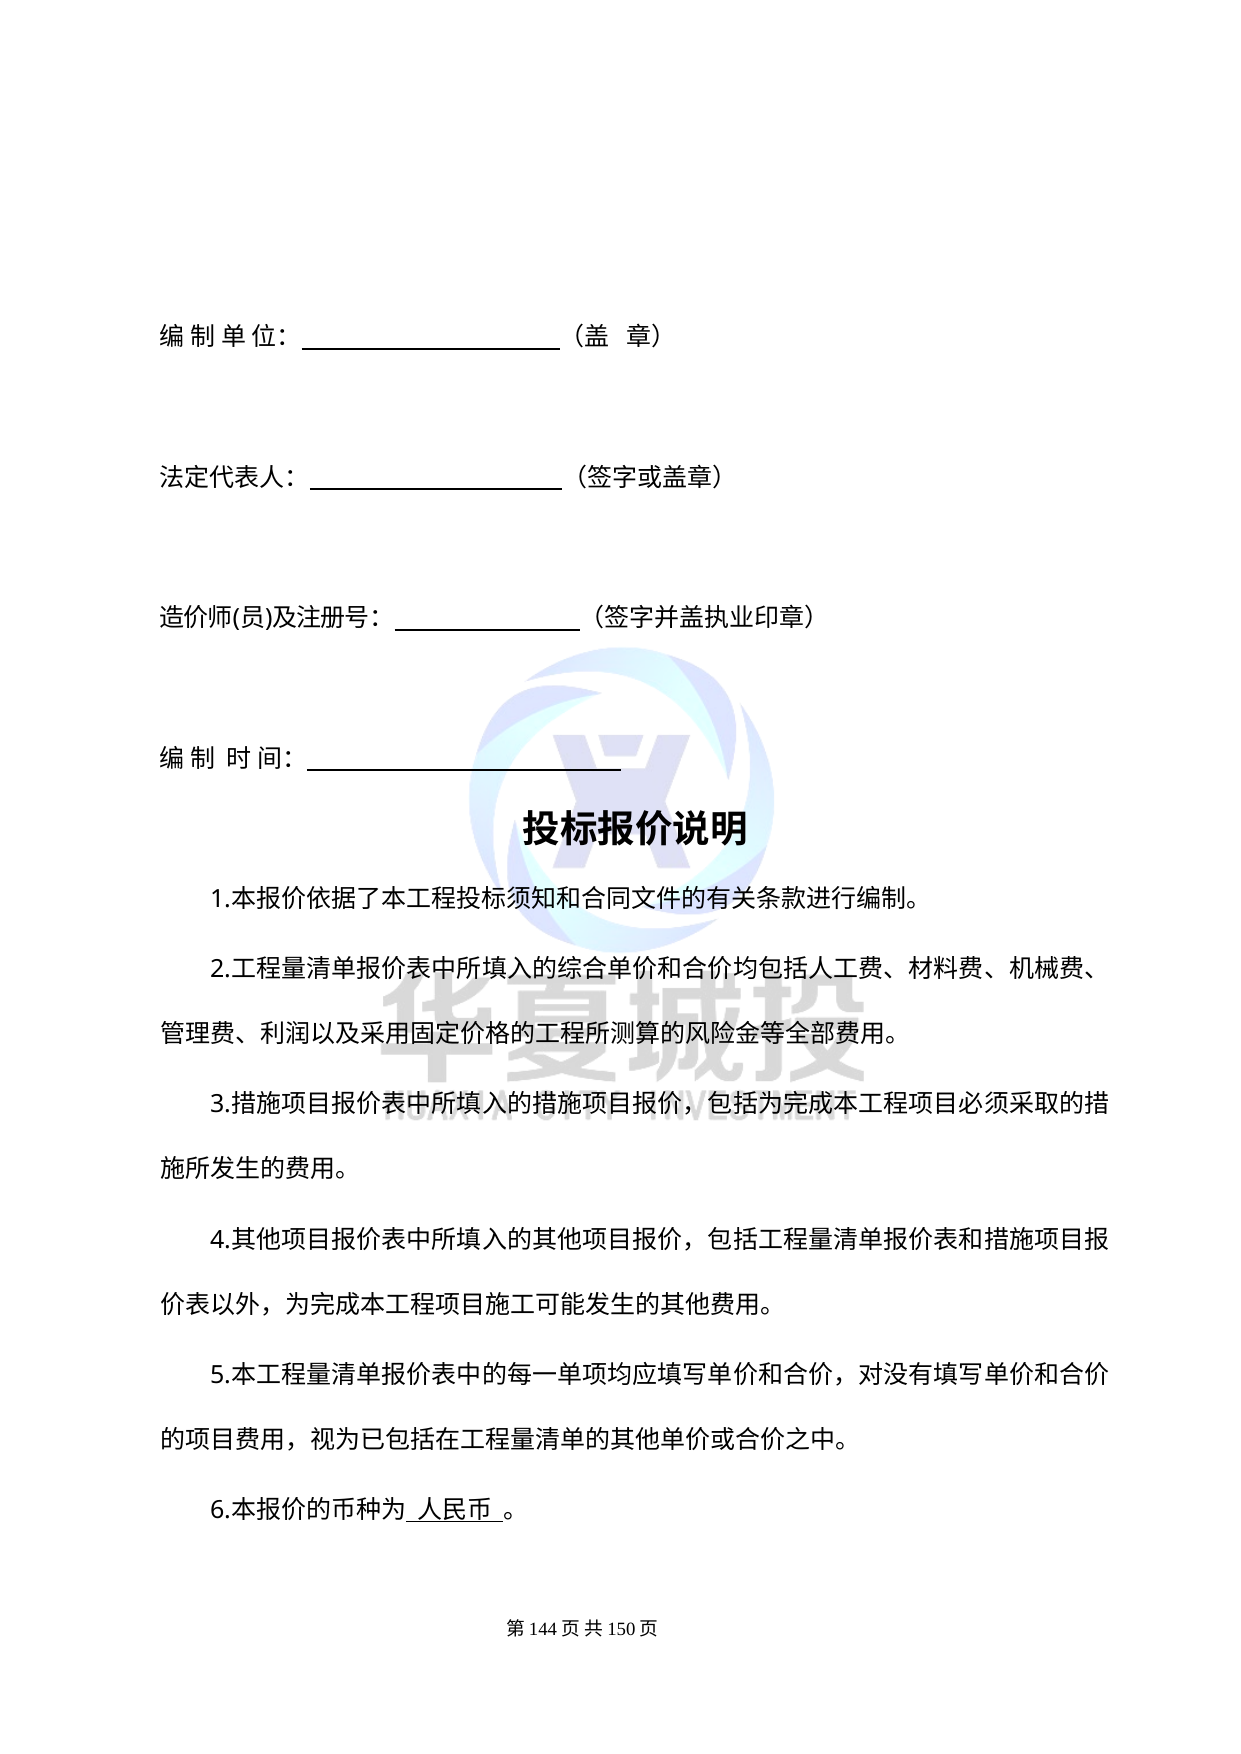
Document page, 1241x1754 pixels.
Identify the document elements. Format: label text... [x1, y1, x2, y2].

text 造价师(员)及注册号： （签字并盖执业印章） [159, 583, 1110, 648]
text 编 制 时 间： [159, 724, 1110, 789]
text 4.其他项目报价表中所填入的其他项目报价，包括工程量清单报价表和措施项目报价表以外，为完成本工程项目施工可能发生的其他费用。 [160, 1205, 1110, 1335]
text 法定代表人： （签字或盖章） [159, 443, 1110, 508]
text 投标报价说明 [159, 794, 1110, 859]
text 1.本报价依据了本工程投标须知和合同文件的有关条款进行编制。 [160, 864, 1110, 929]
text 2.工程量清单报价表中所填入的综合单价和合价均包括人工费、材料费、机械费、管理费、利润以及采用固定价格的工程所测算的风险金等全部费用。 [160, 934, 1110, 1064]
text 6.本报价的币种为 人民币 。 [160, 1475, 1110, 1540]
text 5.本工程量清单报价表中的每一单项均应填写单价和合价，对没有填写单价和合价的项目费用，视为已包括在工程量清单的其他单价或合价之中。 [160, 1340, 1110, 1470]
text 编 制 单 位： （盖 章） [159, 302, 1110, 367]
text 3.措施项目报价表中所填入的措施项目报价，包括为完成本工程项目必须采取的措施所发生的费用。 [160, 1069, 1110, 1199]
